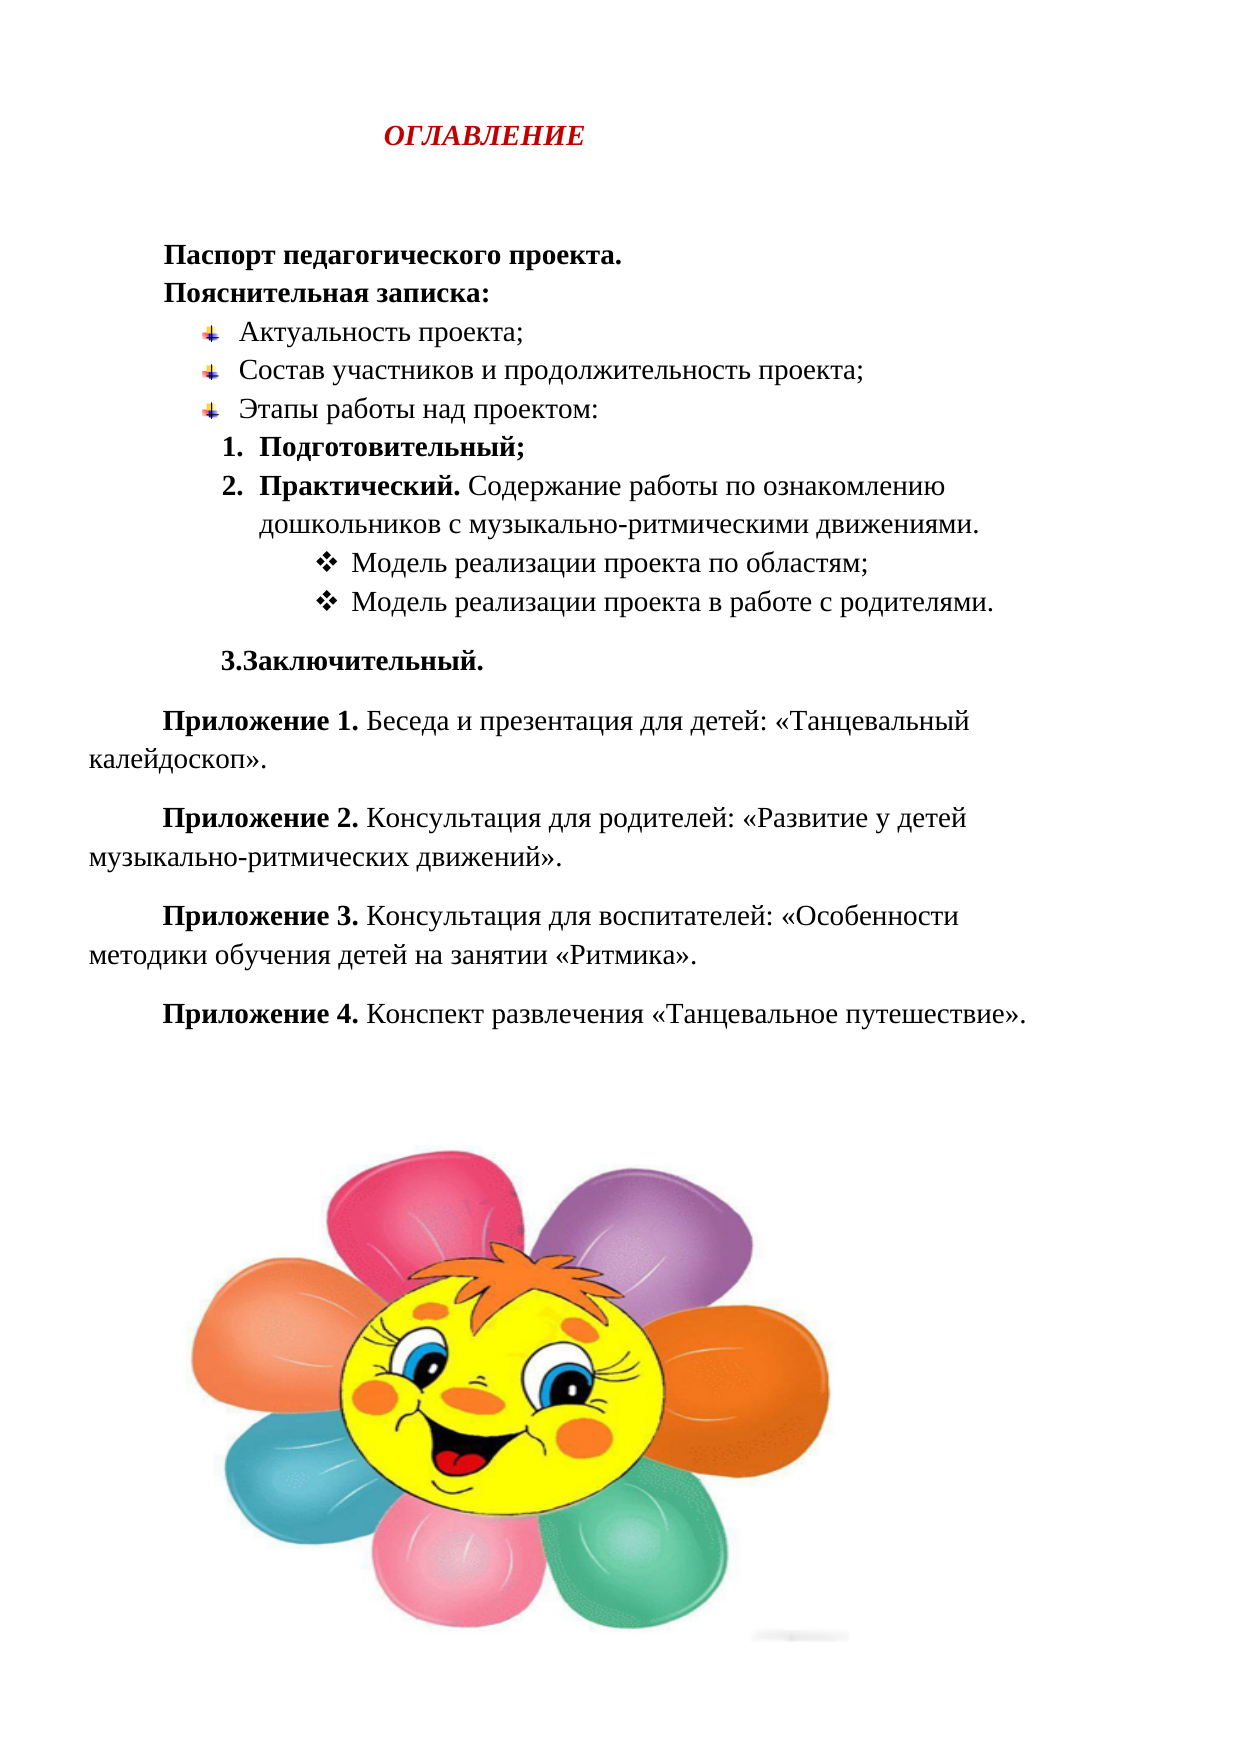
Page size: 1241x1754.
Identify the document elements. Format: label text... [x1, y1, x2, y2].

text Приложение 2. Консультация для родителей: «Развитие у детей музыкально-ритмических движений». [88, 801, 1063, 873]
list Состав участников и продолжительность проекта; [201, 352, 1063, 386]
text Приложение 3. Консультация для воспитателей: «Особенности методики обучения детей на занятии «Ритмика». [88, 898, 1063, 971]
list Пояснительная записка: [163, 275, 1063, 309]
text ОГЛАВЛЕНИЕ [310, 118, 1063, 152]
list Этапы работы над проектом: [201, 391, 1063, 424]
text Приложение 1. Беседа и презентация для детей: «Танцевальный калейдоскоп». [88, 703, 1063, 775]
picture [202, 363, 219, 380]
picture [202, 401, 219, 419]
picture [173, 1145, 849, 1642]
list Паспорт педагогического проекта. [163, 237, 1063, 270]
list Актуальность проекта; [201, 314, 1063, 347]
list Практический. Содержание работы по ознакомлению дошкольников с музыкально-ритмическими движениями. [222, 468, 1063, 540]
list Модель реализации проекта в работе с родителями. [313, 584, 1063, 617]
list Подготовительный; [222, 429, 1063, 463]
picture [202, 324, 219, 342]
list Модель реализации проекта по областям; [313, 545, 1063, 579]
text 3.Заключительный. [162, 643, 1063, 677]
text Приложение 4. Конспект развлечения «Танцевальное путешествие». [88, 996, 1063, 1030]
